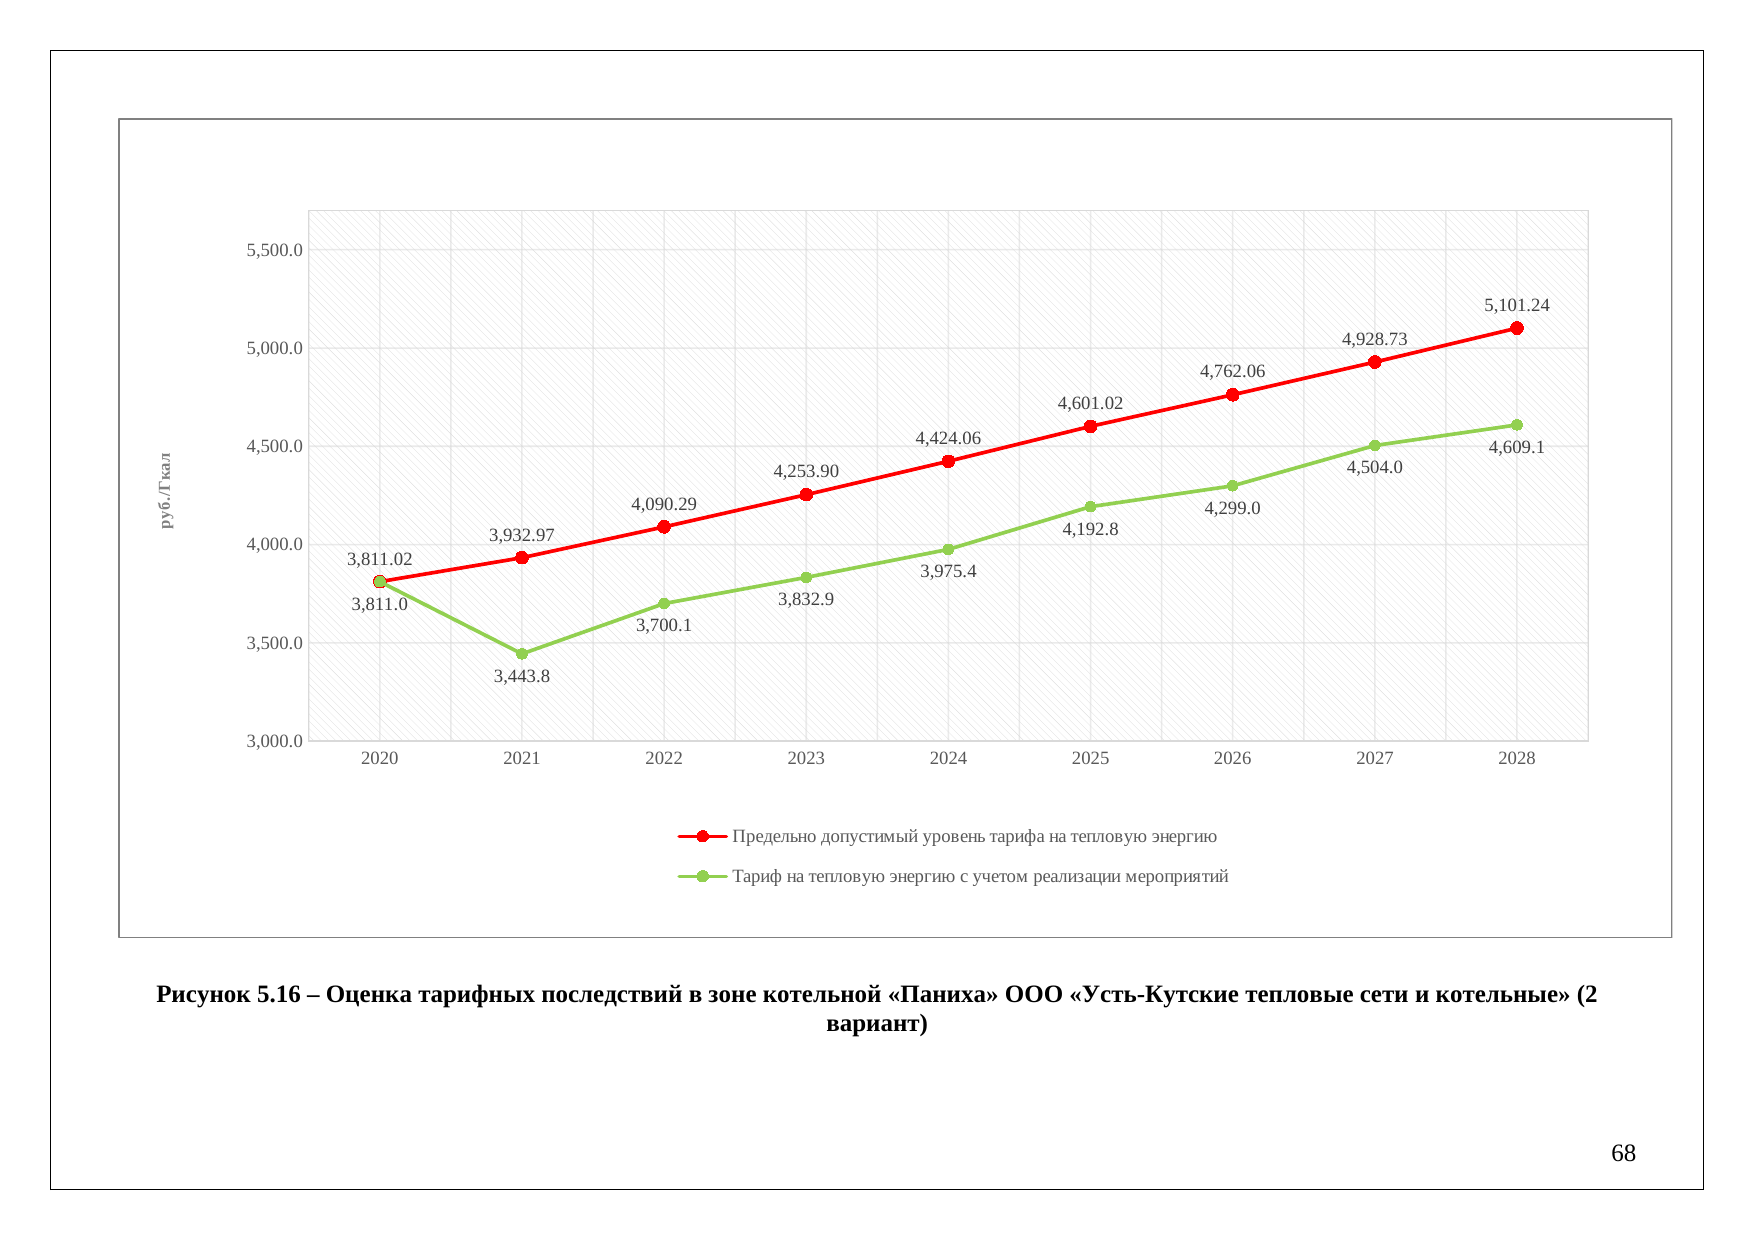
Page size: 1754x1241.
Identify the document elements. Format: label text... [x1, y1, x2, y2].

text Рисунок 5.16 – Оценка тарифных последствий в зоне котельной «Паниха» OOO «Усть-Кутские тепловые сети и котельные» (2 вариант) [118, 979, 1636, 1037]
